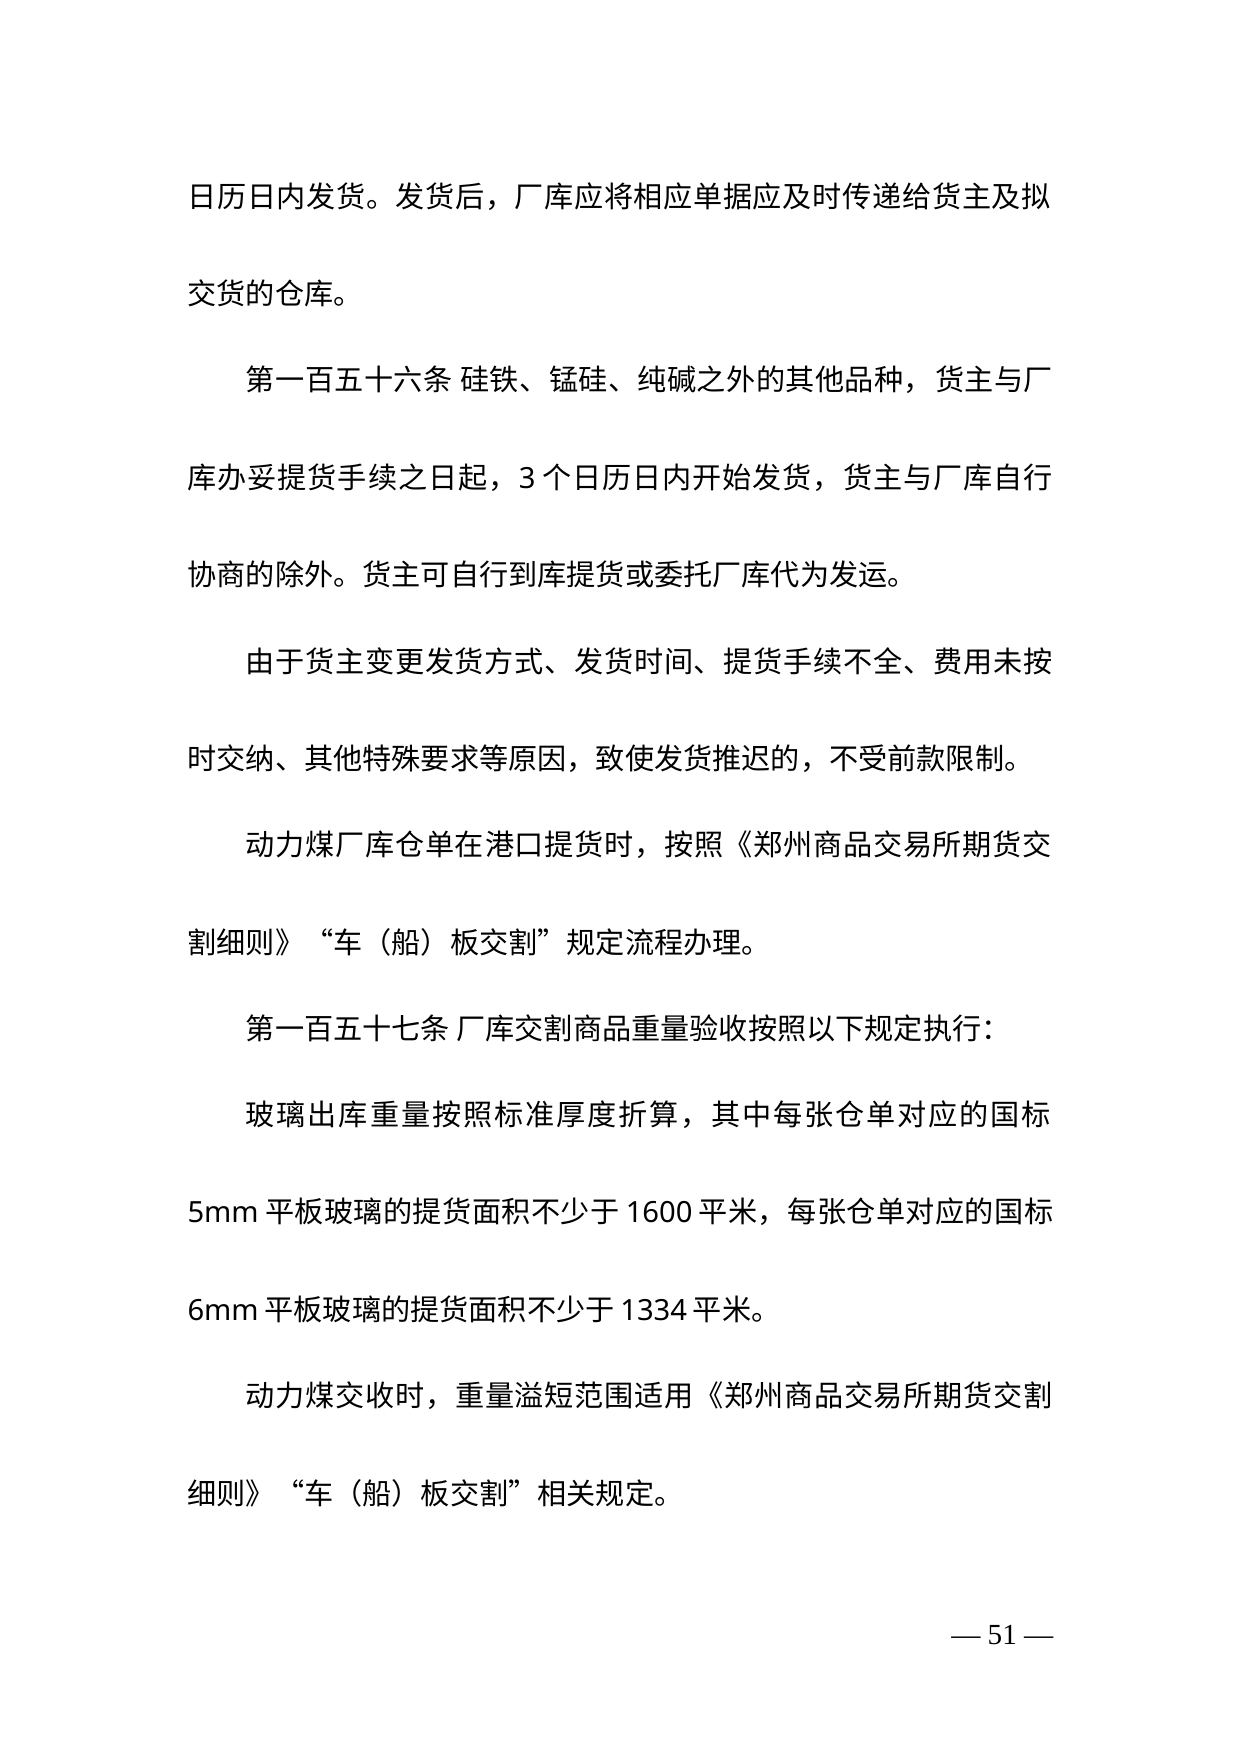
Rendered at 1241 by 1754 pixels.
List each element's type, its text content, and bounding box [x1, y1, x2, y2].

text 第一百五十六条 硅铁、锰硅、纯碱之外的其他品种，货主与厂库办妥提货手续之日起，3个日历日内开始发货，货主与厂库自行协商的除外。货主可自行到库提货或委托厂库代为发运。 [187, 346, 1053, 606]
text 动力煤厂库仓单在港口提货时，按照《郑州商品交易所期货交割细则》“车（船）板交割”规定流程办理。 [187, 810, 1053, 973]
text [187, 162, 1053, 324]
text 玻璃出库重量按照标准厚度折算，其中每张仓单对应的国标5mm平板玻璃的提货面积不少于1600平米，每张仓单对应的国标6mm平板玻璃的提货面积不少于1334平米。 [187, 1080, 1053, 1340]
text 由于货主变更发货方式、发货时间、提货手续不全、费用未按时交纳、其他特殊要求等原因，致使发货推迟的，不受前款限制。 [187, 627, 1053, 789]
text 动力煤交收时，重量溢短范围适用《郑州商品交易所期货交割细则》“车（船）板交割”相关规定。 [187, 1361, 1053, 1524]
text 第一百五十七条 厂库交割商品重量验收按照以下规定执行： [187, 994, 1053, 1059]
